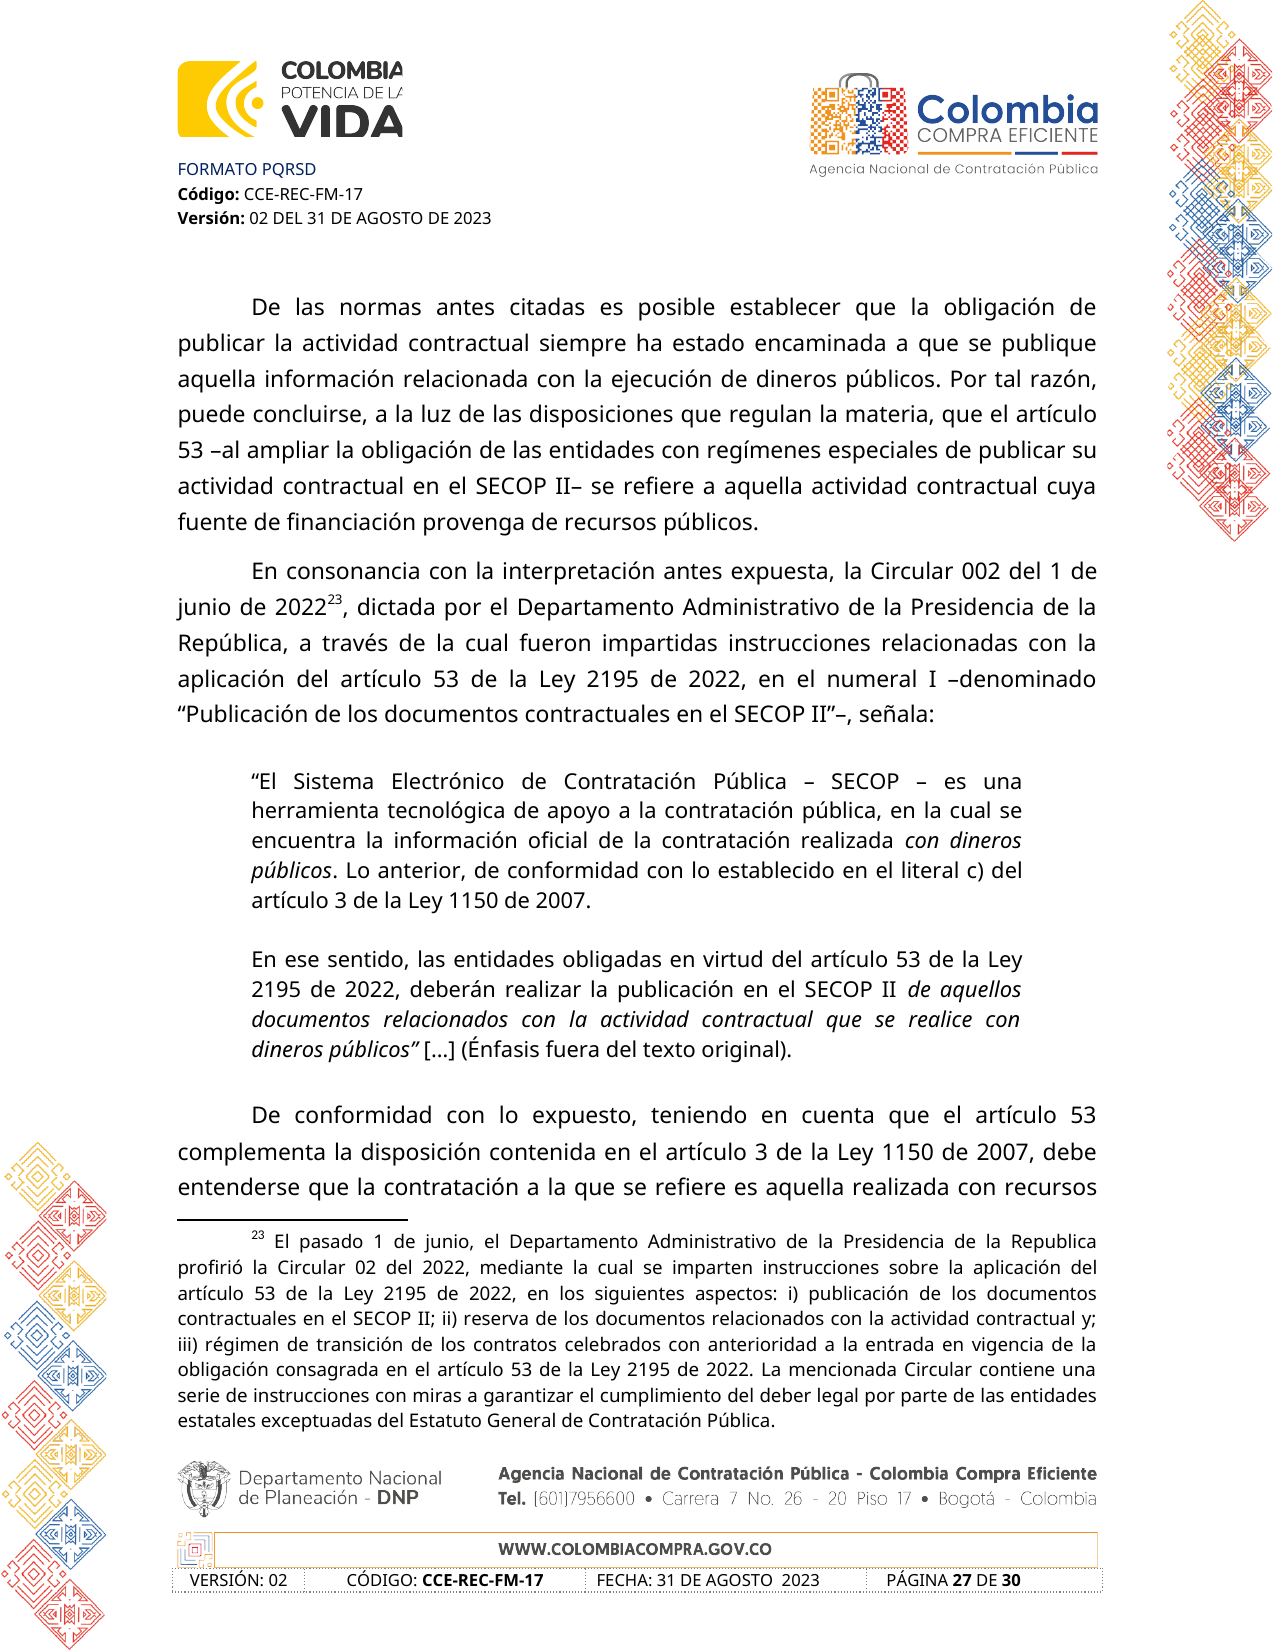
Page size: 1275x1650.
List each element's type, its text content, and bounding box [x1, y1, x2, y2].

text En consonancia con la interpretación antes expuesta, la Circular 002 del 1 de junio de 2022, dictada por el Departamento Administrativo de la Presidencia de la República, a través de la cual fueron impartidas instrucciones relacionadas con la aplicación del artículo 53 de la Ley 2195 de 2022, en el numeral I –denominado “Publicación de los documentos contractuales en el SECOP II”–, señala: [177, 555, 1098, 730]
picture [0, 1141, 106, 1648]
picture [177, 1461, 1098, 1568]
text En ese sentido, las entidades obligadas en virtud del artículo 53 de la Ley 2195 de 2022, deberán realizar la publicación en el SECOP II de aquellos documentos relacionados con la actividad contractual que se realice con dineros públicos” […] (Énfasis fuera del texto original). [251, 944, 1024, 1063]
picture [809, 73, 1098, 177]
picture [1165, 0, 1272, 539]
text “El Sistema Electrónico de Contratación Pública – SECOP – es una herramienta tecnológica de apoyo a la contratación pública, en la cual se encuentra la información oficial de la contratación realizada con dineros públicos. Lo anterior, de conformidad con lo establecido en el literal c) del artículo 3 de la Ley 1150 de 2007. [251, 766, 1024, 914]
text De las normas antes citadas es posible establecer que la obligación de publicar la actividad contractual siempre ha estado encaminada a que se publique aquella información relacionada con la ejecución de dineros públicos. Por tal razón, puede concluirse, a la luz de las disposiciones que regulan la materia, que el artículo 53 –al ampliar la obligación de las entidades con regímenes especiales de publicar su actividad contractual en el SECOP II– se refiere a aquella actividad contractual cuya fuente de financiación provenga de recursos públicos. [177, 291, 1098, 537]
picture [177, 61, 402, 137]
